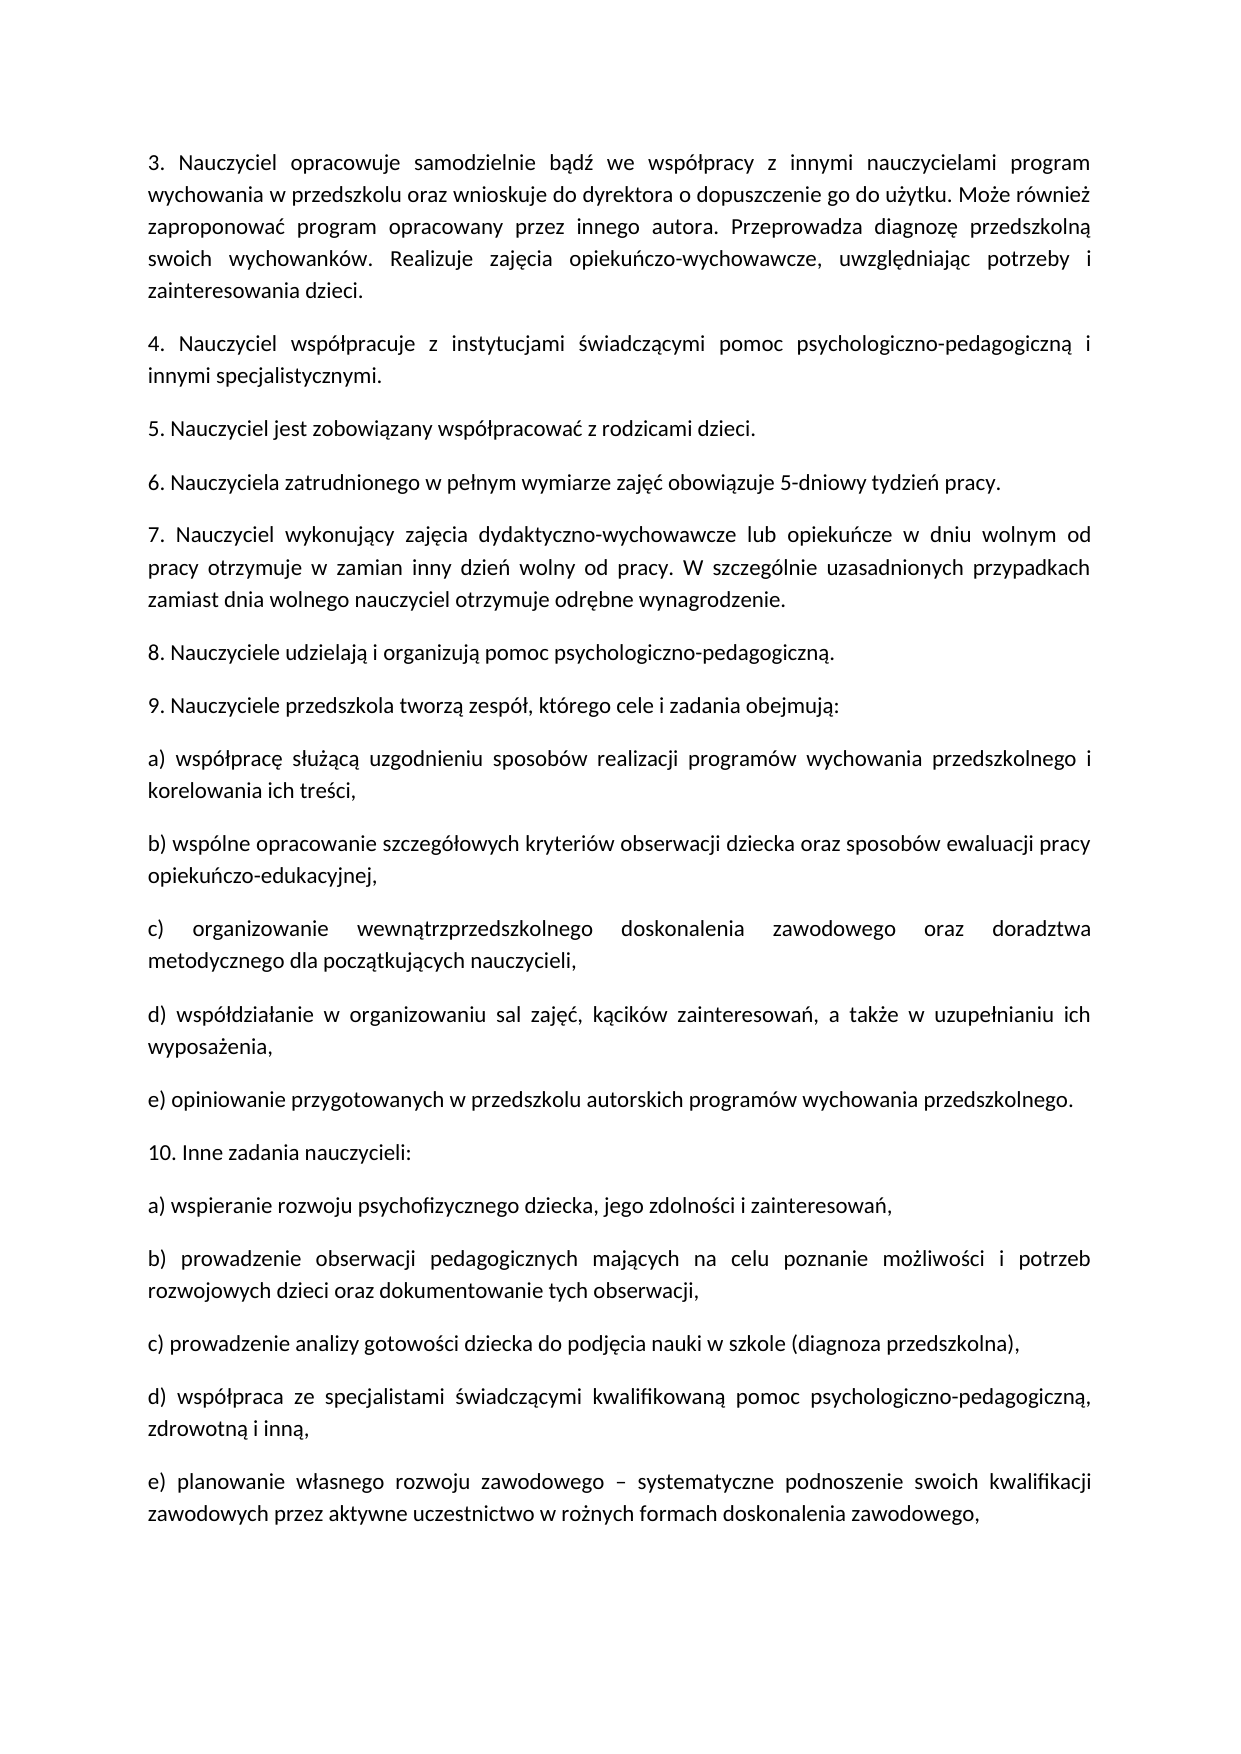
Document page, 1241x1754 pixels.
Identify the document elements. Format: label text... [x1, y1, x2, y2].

text b) prowadzenie obserwacji pedagogicznych mających na celu poznanie możliwości i potrzeb rozwojowych dzieci oraz dokumentowanie tych obserwacji, [148, 1244, 1093, 1304]
text c) prowadzenie analizy gotowości dziecka do podjęcia nauki w szkole (diagnoza przedszkolna), [148, 1329, 1093, 1357]
text 4. Nauczyciel współpracuje z instytucjami świadczącymi pomoc psychologiczno-pedagogiczną i innymi specjalistycznymi. [148, 329, 1093, 389]
text b) wspólne opracowanie szczegółowych kryteriów obserwacji dziecka oraz sposobów ewaluacji pracy opiekuńczo-edukacyjnej, [148, 829, 1093, 889]
text a) współpracę służącą uzgodnieniu sposobów realizacji programów wychowania przedszkolnego i korelowania ich treści, [148, 744, 1093, 804]
text c) organizowanie wewnątrzprzedszkolnego doskonalenia zawodowego oraz doradztwa metodycznego dla początkujących nauczycieli, [148, 914, 1093, 975]
text d) współdziałanie w organizowaniu sal zajęć, kącików zainteresowań, a także w uzupełnianiu ich wyposażenia, [148, 1000, 1093, 1060]
text e) planowanie własnego rozwoju zawodowego – systematyczne podnoszenie swoich kwalifikacji zawodowych przez aktywne uczestnictwo w rożnych formach doskonalenia zawodowego, [148, 1467, 1093, 1528]
text e) opiniowanie przygotowanych w przedszkolu autorskich programów wychowania przedszkolnego. [148, 1085, 1093, 1113]
text d) współpraca ze specjalistami świadczącymi kwalifikowaną pomoc psychologiczno-pedagogiczną, zdrowotną i inną, [148, 1382, 1093, 1442]
text 6. Nauczyciela zatrudnionego w pełnym wymiarze zajęć obowiązuje 5-dniowy tydzień pracy. [148, 468, 1093, 496]
text a) wspieranie rozwoju psychofizycznego dziecka, jego zdolności i zainteresowań, [148, 1191, 1093, 1219]
text 7. Nauczyciel wykonujący zajęcia dydaktyczno-wychowawcze lub opiekuńcze w dniu wolnym od pracy otrzymuje w zamian inny dzień wolny od pracy. W szczególnie uzasadnionych przypadkach zamiast dnia wolnego nauczyciel otrzymuje odrębne wynagrodzenie. [148, 521, 1093, 613]
text 8. Nauczyciele udzielają i organizują pomoc psychologiczno-pedagogiczną. [148, 638, 1093, 666]
text 5. Nauczyciel jest zobowiązany współpracować z rodzicami dzieci. [148, 414, 1093, 443]
text 3. Nauczyciel opracowuje samodzielnie bądź we współpracy z innymi nauczycielami program wychowania w przedszkolu oraz wnioskuje do dyrektora o dopuszczenie go do użytku. Może również zaproponować program opracowany przez innego autora. Przeprowadza diagnozę przedszkolną swoich wychowanków. Realizuje zajęcia opiekuńczo-wychowawcze, uwzględniając potrzeby i zainteresowania dzieci. [148, 148, 1093, 304]
text 10. Inne zadania nauczycieli: [148, 1138, 1093, 1166]
text 9. Nauczyciele przedszkola tworzą zespół, którego cele i zadania obejmują: [148, 691, 1093, 719]
